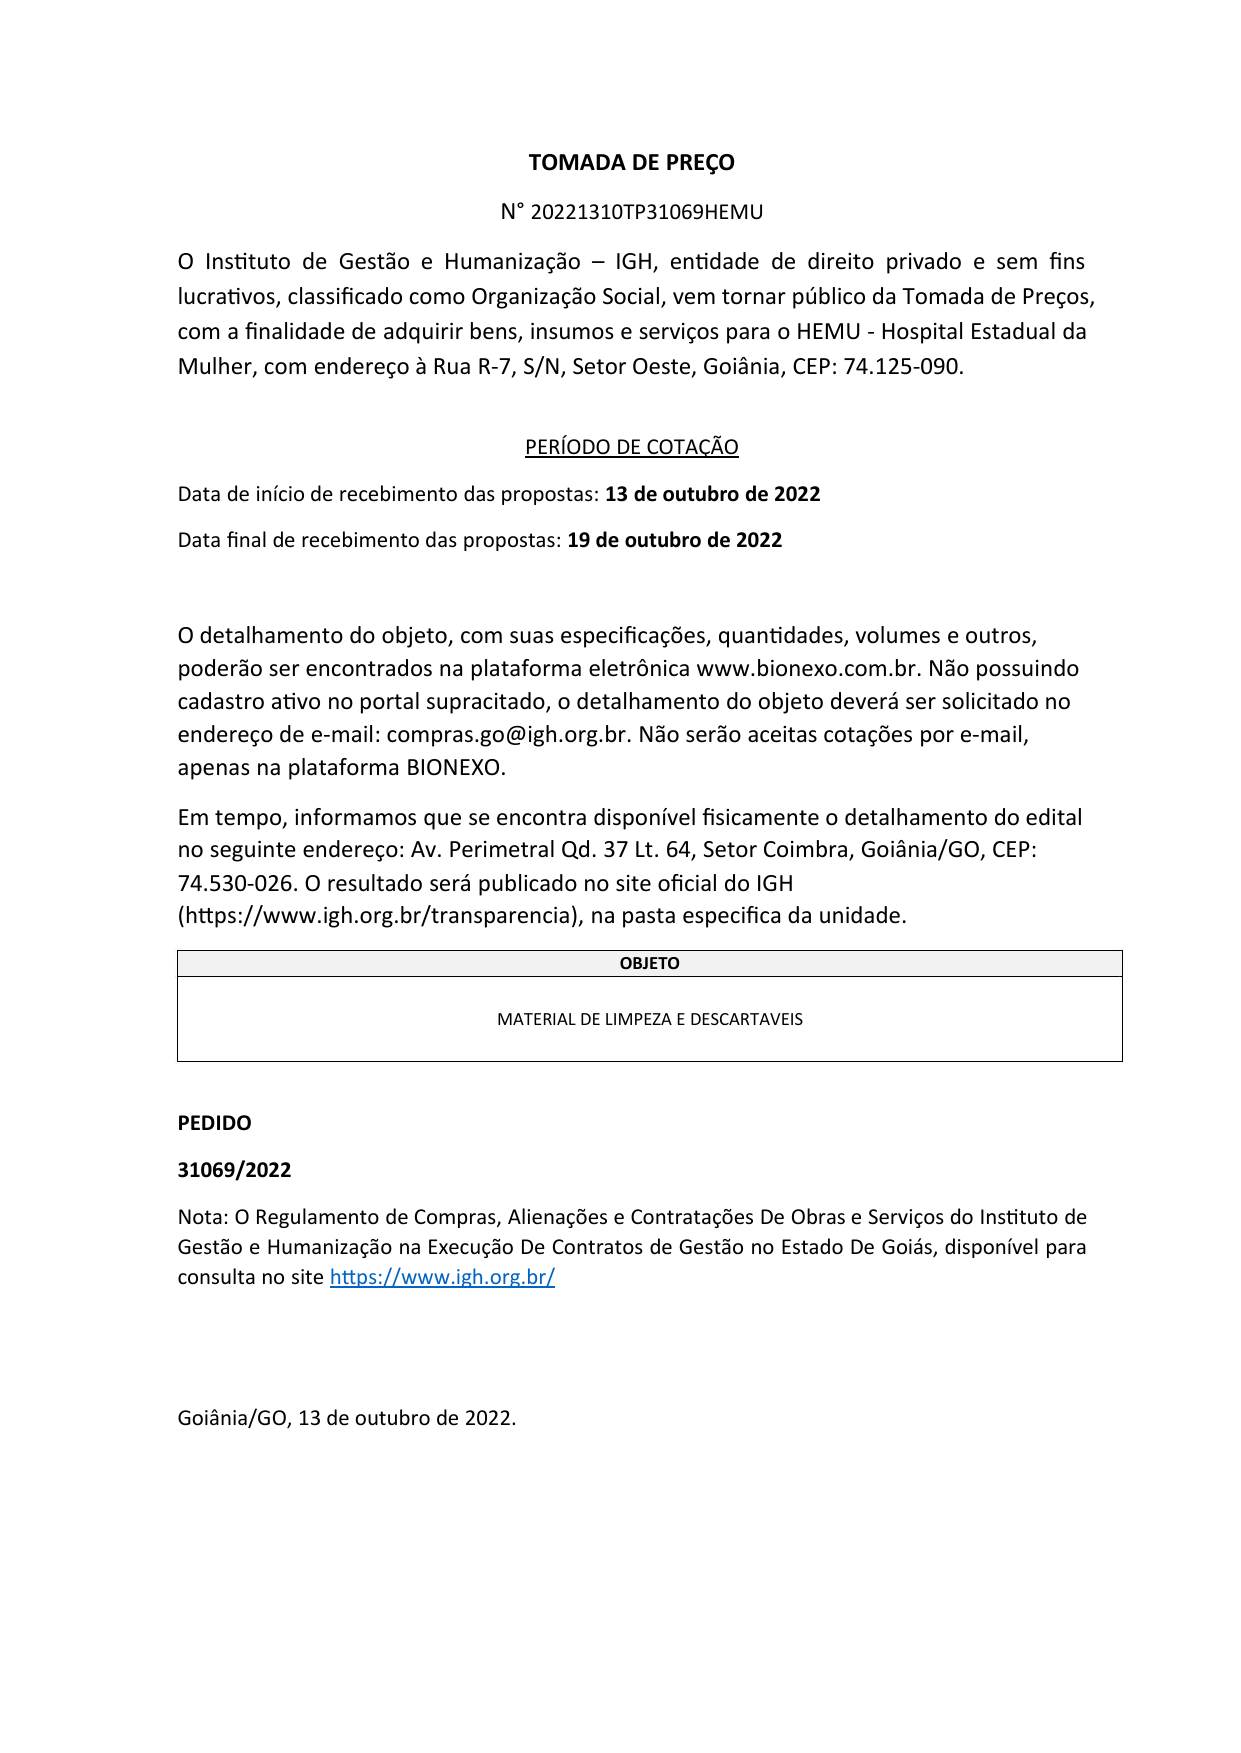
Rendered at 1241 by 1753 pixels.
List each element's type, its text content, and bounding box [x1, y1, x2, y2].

text cadastro ativo no portal supracitado, o detalhamento do objeto deverá ser solicitado no [177, 685, 1103, 716]
text no seguinte endereço: Av. Perimetral Qd. 37 Lt. 64, Setor Coimbra, Goiânia/GO, CEP: [177, 833, 1107, 864]
text TOMADA DE PREÇO [529, 146, 760, 176]
text 31069/2022 [177, 1155, 317, 1183]
text lucrativos, classificado como Organização Social, vem tornar público da Tomada de Preços, [177, 280, 1112, 311]
text Data de início de recebimento das propostas: 13 de outubro de 2022 [177, 478, 845, 507]
text (https://www.igh.org.br/transparencia), na pasta especifica da unidade. [177, 899, 933, 930]
text apenas na plataforma BIONEXO. [177, 751, 1103, 782]
text Gestão e Humanização na Execução De Contratos de Gestão no Estado De Goiás, disponível para [177, 1232, 1112, 1260]
text Data final de recebimento das propostas: 19 de outubro de 2022 [177, 525, 845, 553]
text consulta no site https://www.igh.org.br/ [177, 1262, 1112, 1290]
text PEDIDO [177, 1108, 277, 1136]
text poderão ser encontrados na plataforma eletrônica www.bionexo.com.br. Não possuindo [177, 652, 1103, 683]
text O Instituto de Gestão e Humanização – IGH, entidade de direito privado e sem fins [177, 245, 1112, 276]
text Em tempo, informamos que se encontra disponível fisicamente o detalhamento do edital [177, 801, 1107, 831]
text 74.530-026. O resultado será publicado no site oficial do IGH [177, 867, 818, 897]
text Nota: O Regulamento de Compras, Alienações e Contratações De Obras e Serviços do Instituto de [177, 1202, 1112, 1230]
text N° 20221310TP31069HEMU [500, 195, 789, 226]
text O detalhamento do objeto, com suas especificações, quantidades, volumes e outros, [177, 619, 1103, 650]
text OBJETO [619, 951, 705, 974]
picture [174, 947, 1125, 1064]
text com a finalidade de adquirir bens, insumos e serviços para o HEMU - Hospital Estadual da [177, 315, 1112, 346]
text Goiânia/GO, 13 de outubro de 2022. [177, 1403, 542, 1431]
text PERÍODO DE COTAÇÃO [525, 432, 845, 460]
text MATERIAL DE LIMPEZA E DESCARTAVEIS [497, 1007, 828, 1030]
text Mulher, com endereço à Rua R-7, S/N, Setor Oeste, Goiânia, CEP: 74.125-090. [177, 350, 1112, 381]
text endereço de e-mail: compras.go@igh.org.br. Não serão aceitas cotações por e-mail, [177, 718, 1103, 748]
